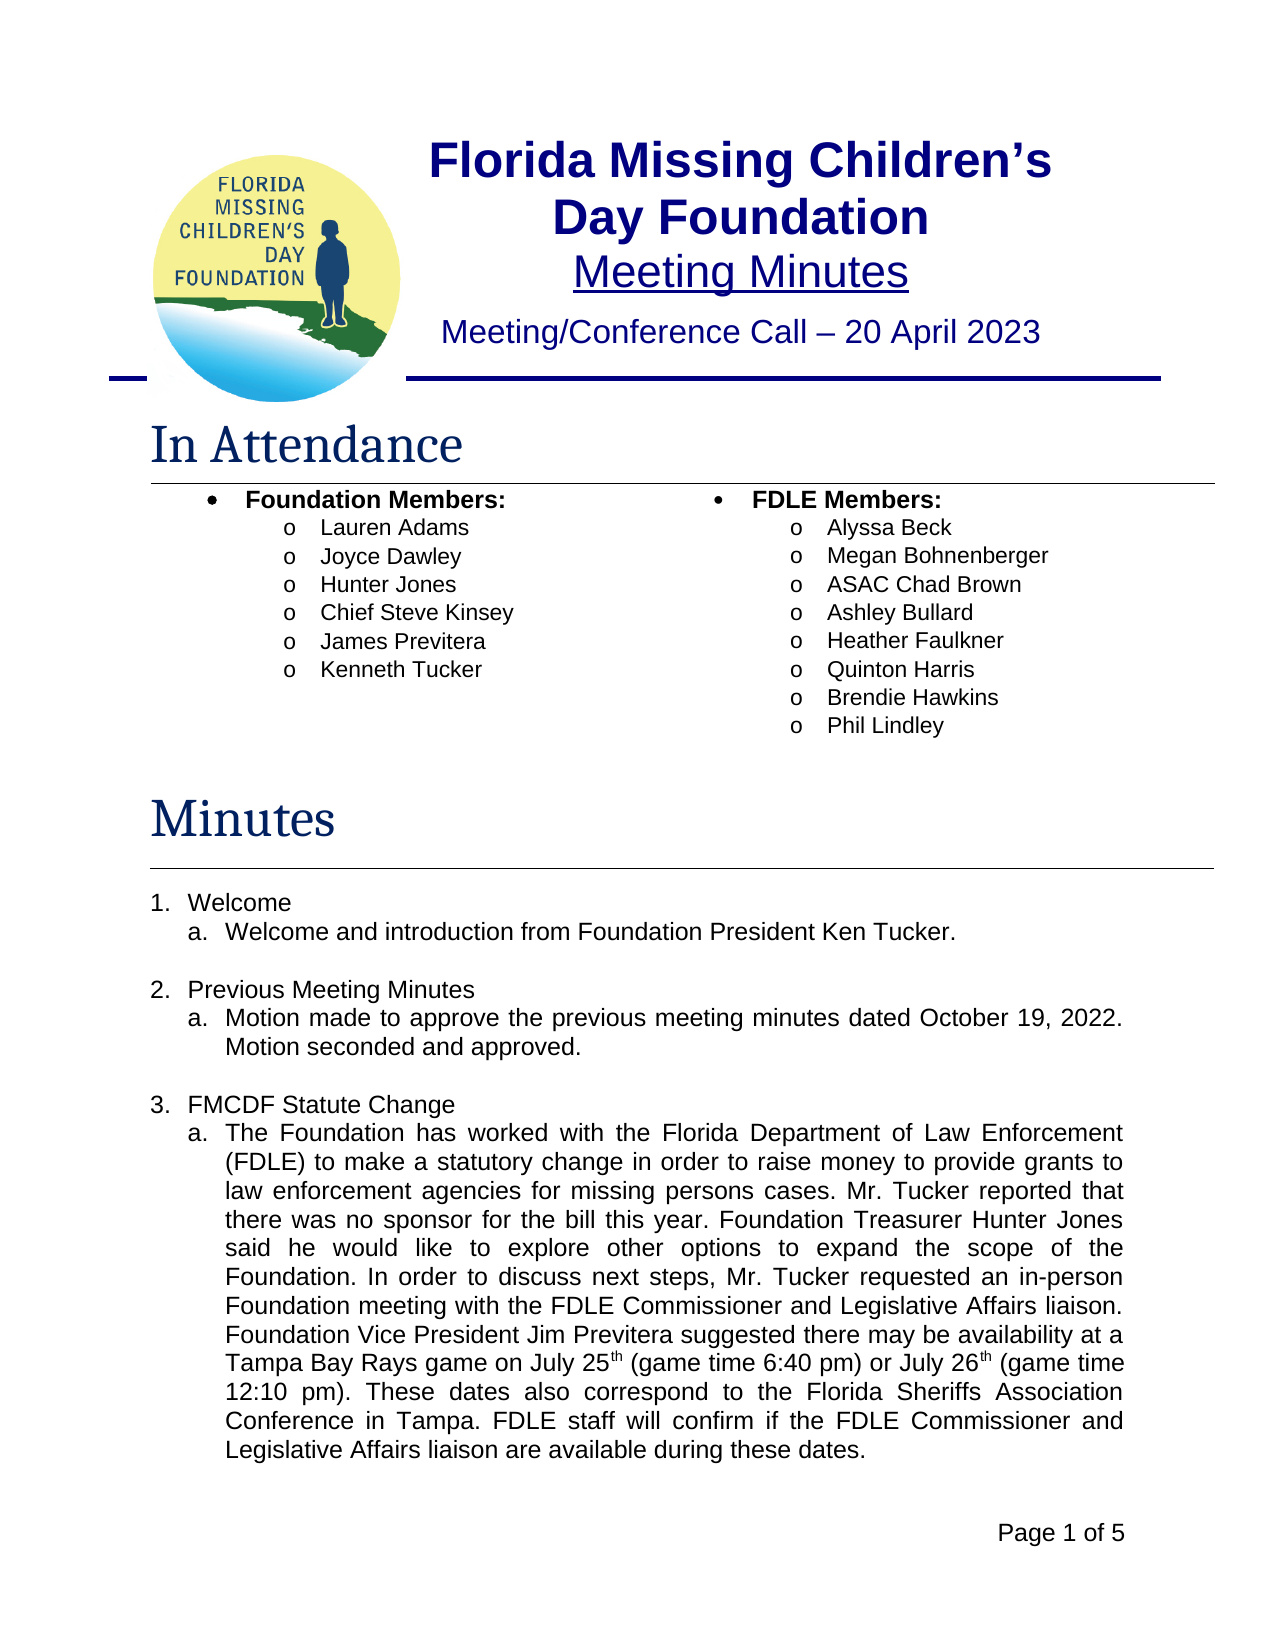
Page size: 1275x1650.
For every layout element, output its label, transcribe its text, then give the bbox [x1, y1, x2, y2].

list The Foundation has worked with the Florida Department of Law Enforcement (FDLE) to make a statutory change in order to raise money to provide grants to law enforcement agencies for missing persons cases. Mr. Tucker reported that there was no sponsor for the bill this year. Foundation Treasurer Hunter Jones said he would like to explore other options to expand the scope of the Foundation. In order to discuss next steps, Mr. Tucker requested an in-person Foundation meeting with the FDLE Commissioner and Legislative Affairs liaison. Foundation Vice President Jim Previtera suggested there may be availability at a Tampa Bay Rays game on July 25th (game time 6:40 pm) or July 26th (game time 12:10 pm). These dates also correspond to the Florida Sheriffs Association Conference in Tampa. FDLE staff will confirm if the FDLE Commissioner and Legislative Affairs liaison are available during these dates. [187, 1118, 1125, 1463]
table_header FDLE Members: Alyssa Beck Megan Bohnenberger ASAC Chad Brown Ashley Bullard Heather Faulkner Quinton Harris Brendie Hawkins Phil Lindley [666, 485, 1124, 741]
picture [147, 150, 406, 404]
subtitle Minutes [150, 788, 1125, 850]
list Welcome and introduction from Foundation President Ken Tucker. [187, 917, 1125, 946]
subtitle In Attendance [150, 414, 1125, 476]
list Previous Meeting Minutes [150, 974, 1125, 1003]
list FMCDF Statute Change [150, 1089, 1125, 1118]
list Welcome [150, 888, 1125, 917]
list Motion made to approve the previous meeting minutes dated October 19, 2022. Motion seconded and approved. [187, 1003, 1125, 1061]
table_header Foundation Members: Lauren Adams Joyce Dawley Hunter Jones Chief Steve Kinsey James Previtera Kenneth Tucker [159, 485, 666, 741]
